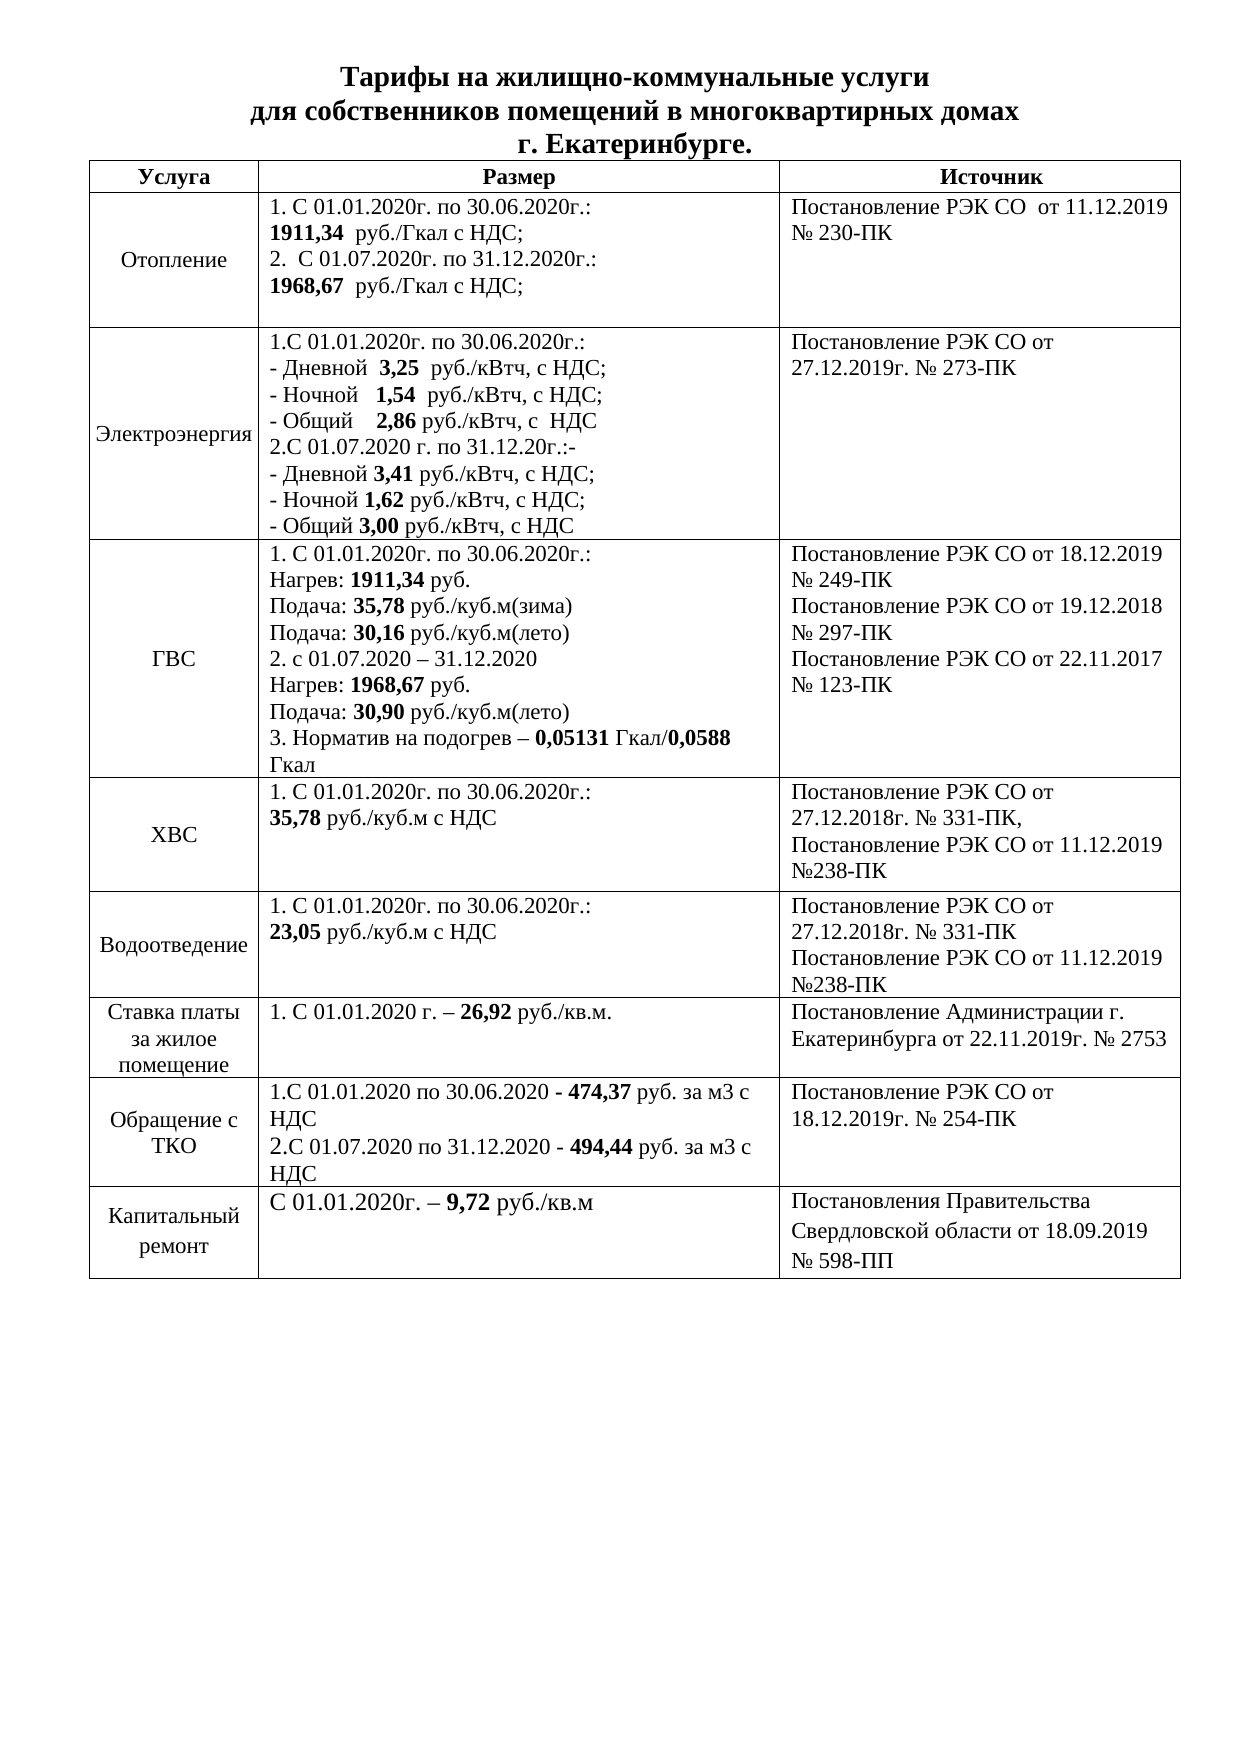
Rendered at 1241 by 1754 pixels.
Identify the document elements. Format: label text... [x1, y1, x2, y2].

text г. Екатеринбурге. [118, 126, 1152, 160]
table_cell Постановление РЭК СО от 18.12.2019 № 249-ПК Постановление РЭК СО от 19.12.2018 № 297-ПК Постановление РЭК СО от 22.11.2017 № 123-ПК [780, 540, 1180, 777]
table_header Размер [259, 161, 779, 192]
table_cell Постановления Правительства Свердловской области от 18.09.2019 № 598-ПП [780, 1187, 1180, 1278]
text для собственников помещений в многоквартирных домах [118, 93, 1152, 126]
table_cell 1. С 01.01.2020г. по 30.06.2020г.: 1911,34 руб./Гкал с НДС; 2. С 01.07.2020г. по 31.12.2020г.: 1968,67 руб./Гкал с НДС; [259, 193, 779, 327]
table_cell Постановление Администрации г. Екатеринбурга от 22.11.2019г. № 2753 [780, 998, 1180, 1077]
table_cell С 01.01.2020г. – 9,72 руб./кв.м [259, 1187, 779, 1278]
table_cell Отопление [90, 193, 258, 327]
table_cell 1.С 01.01.2020 по 30.06.2020 - 474,37 руб. за м3 с НДС 2.С 01.07.2020 по 31.12.2020 - 494,44 руб. за м3 с НДС [259, 1078, 779, 1186]
table_cell ХВС [90, 778, 258, 891]
table_cell 1.С 01.01.2020г. по 30.06.2020г.: - Дневной 3,25 руб./кВтч, с НДС; - Ночной 1,54 руб./кВтч, с НДС; - Общий 2,86 руб./кВтч, с НДС 2.С 01.07.2020 г. по 31.12.20г.:- - Дневной 3,41 руб./кВтч, с НДС; - Ночной 1,62 руб./кВтч, с НДС; - Общий 3,00 руб./кВтч, с НДС [259, 328, 779, 539]
table_cell 1. С 01.01.2020 г. – 26,92 руб./кв.м. [259, 998, 779, 1077]
table_cell 1. С 01.01.2020г. по 30.06.2020г.: 23,05 руб./куб.м с НДС [259, 892, 779, 997]
table_cell Постановление РЭК СО от 11.12.2019 № 230-ПК [780, 193, 1180, 327]
table_cell ГВС [90, 540, 258, 777]
table_header Услуга [90, 161, 258, 192]
table_cell Постановление РЭК СО от 27.12.2018г. № 331-ПК, Постановление РЭК СО от 11.12.2019 №238-ПК [780, 778, 1180, 891]
table_cell Обращение с ТКО [90, 1078, 258, 1186]
table_cell Водоотведение [90, 892, 258, 997]
table_cell 1. С 01.01.2020г. по 30.06.2020г.: 35,78 руб./куб.м с НДС [259, 778, 779, 891]
table_cell 1. С 01.01.2020г. по 30.06.2020г.: Нагрев: 1911,34 руб. Подача: 35,78 руб./куб.м(зима) Подача: 30,16 руб./куб.м(лето) 2. с 01.07.2020 – 31.12.2020 Нагрев: 1968,67 руб. Подача: 30,90 руб./куб.м(лето) 3. Норматив на подогрев – 0,05131 Гкал/0,0588 Гкал [259, 540, 779, 777]
text Тарифы на жилищно-коммунальные услуги [118, 59, 1152, 93]
table_cell Постановление РЭК СО от 27.12.2018г. № 331-ПК Постановление РЭК СО от 11.12.2019 №238-ПК [780, 892, 1180, 997]
table_cell Постановление РЭК СО от 18.12.2019г. № 254-ПК [780, 1078, 1180, 1186]
table_cell Капитальный ремонт [90, 1187, 258, 1278]
table_cell Электроэнергия [90, 328, 258, 539]
table_header Источник [780, 161, 1180, 192]
table_cell Ставка платы за жилое помещение [90, 998, 258, 1077]
table_cell Постановление РЭК СО от 27.12.2019г. № 273-ПК [780, 328, 1180, 539]
